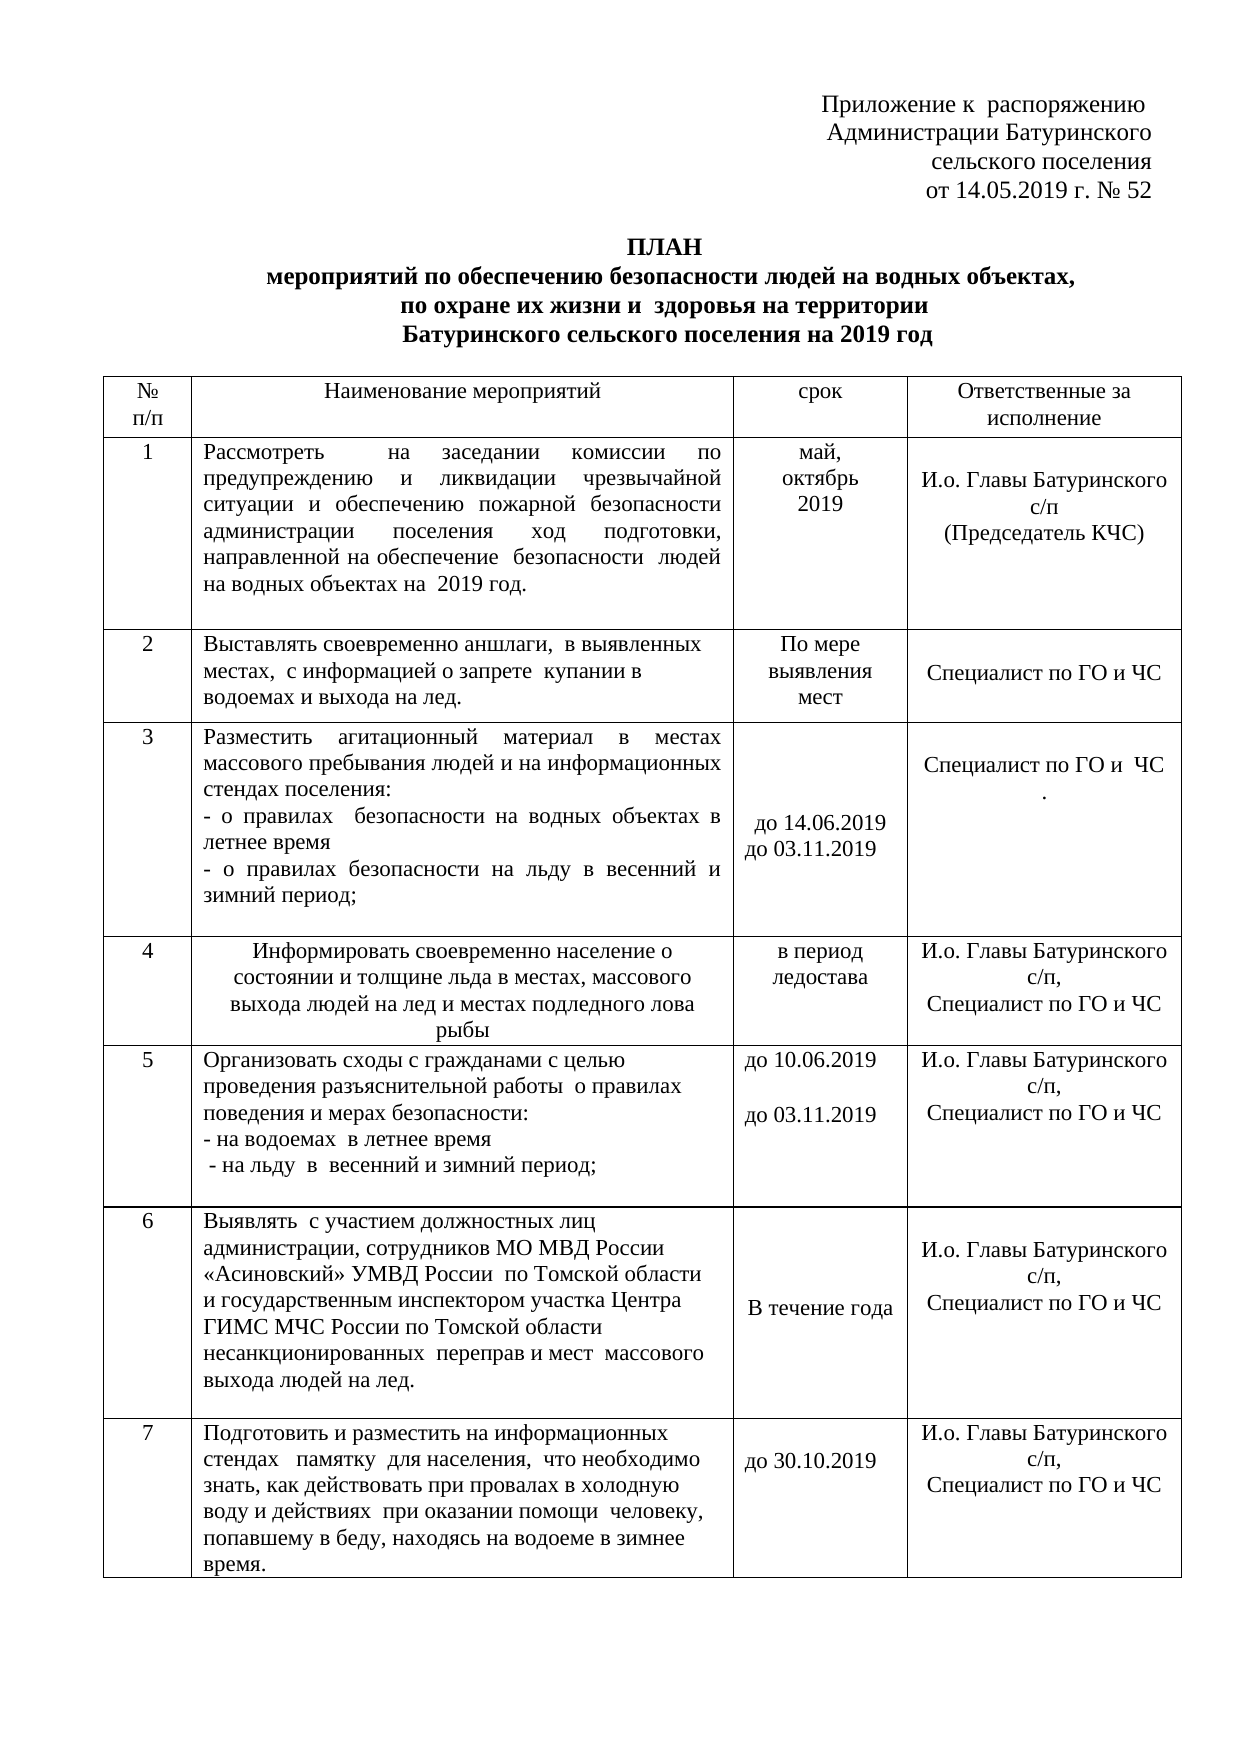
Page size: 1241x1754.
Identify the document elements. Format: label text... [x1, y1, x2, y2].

table_cell до 14.06.2019 до 03.11.2019 [734, 723, 907, 936]
table_cell Выставлять своевременно аншлаги, в выявленных местах, с информацией о запрете купании в водоемах и выхода на лед. [192, 630, 733, 722]
table_cell 5 [104, 1046, 191, 1206]
text по охране их жизни и здоровья на территории [177, 290, 1152, 319]
table_cell И.о. Главы Батуринского с/п (Председатель КЧС) [908, 438, 1181, 629]
table_cell Рассмотреть на заседании комиссии по предупреждению и ликвидации чрезвычайной ситуации и обеспечению пожарной безопасности администрации поселения ход подготовки, направленной на обеспечение безопасности людей на водных объектах на 2019 год. [192, 438, 733, 629]
table_cell 3 [104, 723, 191, 936]
table_cell май, октябрь 2019 [734, 438, 907, 629]
table_cell до 30.10.2019 [734, 1419, 907, 1577]
table_cell 4 [104, 937, 191, 1045]
text Администрации Батуринского [177, 117, 1152, 146]
text Приложение к распоряжению [177, 89, 1152, 117]
table_header № п/п [104, 377, 191, 437]
table_cell 6 [104, 1208, 191, 1417]
table_cell 1 [104, 438, 191, 629]
table_cell В течение года [734, 1208, 907, 1417]
table_cell Выявлять с участием должностных лиц администрации, сотрудников МО МВД России «Асиновский» УМВД России по Томской области и государственным инспектором участка Центра ГИМС МЧС России по Томской области несанкционированных переправ и мест массового выхода людей на лед. [192, 1208, 733, 1417]
table_header Ответственные за исполнение [908, 377, 1181, 437]
table_cell Специалист по ГО и ЧС [908, 630, 1181, 722]
text сельского поселения [177, 146, 1152, 175]
table_cell И.о. Главы Батуринского с/п, Специалист по ГО и ЧС [908, 1046, 1181, 1206]
text мероприятий по обеспечению безопасности людей на водных объектах, [177, 261, 1152, 290]
table_header срок [734, 377, 907, 437]
table_cell Специалист по ГО и ЧС . [908, 723, 1181, 936]
table_cell И.о. Главы Батуринского с/п, Специалист по ГО и ЧС [908, 937, 1181, 1045]
text ПЛАН [177, 232, 1152, 261]
table_cell 2 [104, 630, 191, 722]
table_cell По мере выявления мест [734, 630, 907, 722]
text от 14.05.2019 г. № 52 [177, 175, 1152, 204]
table_cell 7 [104, 1419, 191, 1577]
table_cell до 10.06.2019 до 03.11.2019 [734, 1046, 907, 1206]
table_cell И.о. Главы Батуринского с/п, Специалист по ГО и ЧС [908, 1208, 1181, 1417]
table_cell в период ледостава [734, 937, 907, 1045]
table_cell Разместить агитационный материал в местах массового пребывания людей и на информационных стендах поселения: - о правилах безопасности на водных объектах в летнее время - о правилах безопасности на льду в весенний и зимний период; [192, 723, 733, 936]
table_cell Подготовить и разместить на информационных стендах памятку для населения, что необходимо знать, как действовать при провалах в холодную воду и действиях при оказании помощи человеку, попавшему в беду, находясь на водоеме в зимнее время. [192, 1419, 733, 1577]
table_header Наименование мероприятий [192, 377, 733, 437]
table_cell Информировать своевременно население о состоянии и толщине льда в местах, массового выхода людей на лед и местах подледного лова рыбы [192, 937, 733, 1045]
table_cell Организовать сходы с гражданами с целью проведения разъяснительной работы о правилах поведения и мерах безопасности: - на водоемах в летнее время - на льду в весенний и зимний период; [192, 1046, 733, 1206]
text Батуринского сельского поселения на 2019 год [177, 319, 1152, 347]
table_cell И.о. Главы Батуринского с/п, Специалист по ГО и ЧС [908, 1419, 1181, 1577]
